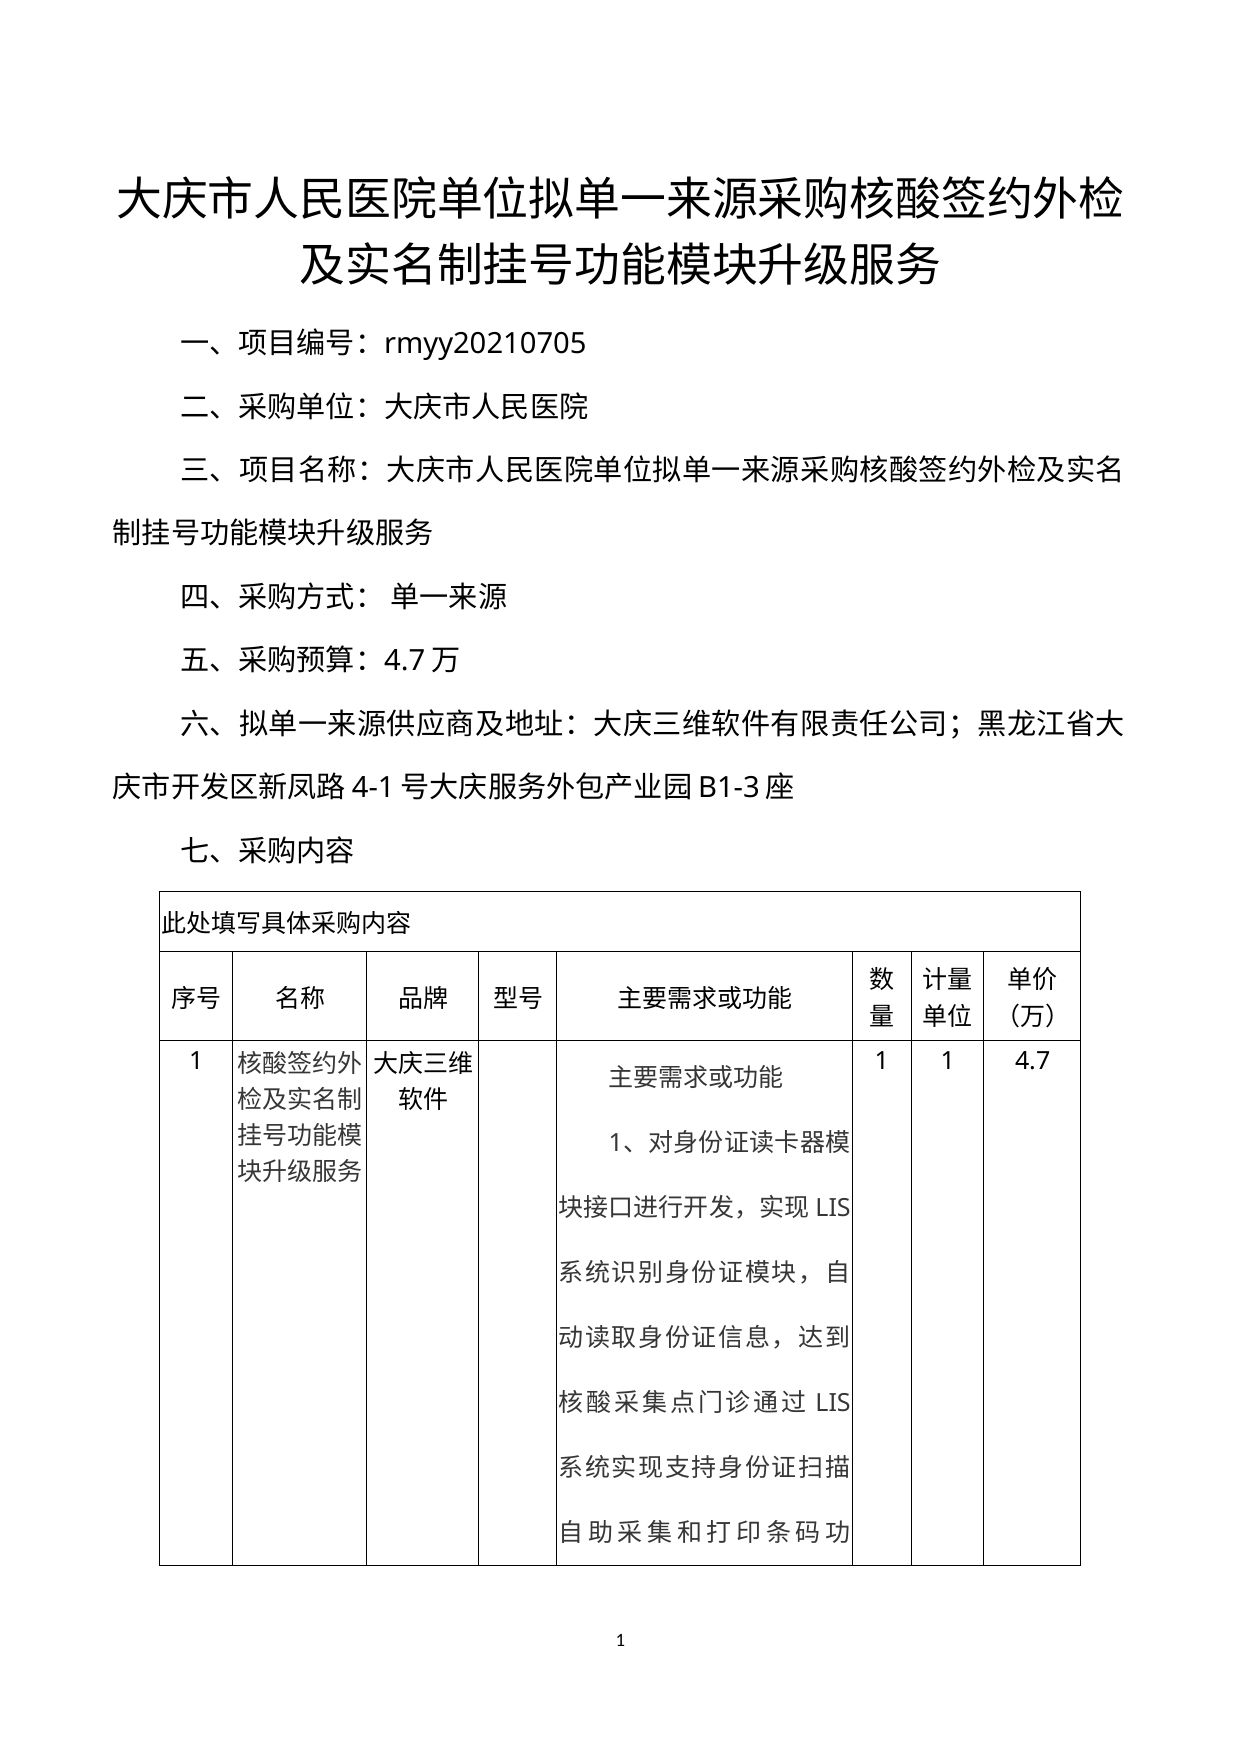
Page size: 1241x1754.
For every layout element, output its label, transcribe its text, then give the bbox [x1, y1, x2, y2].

table_cell 计量 单位 [912, 952, 983, 1040]
table_cell 1 [853, 1041, 911, 1564]
table_cell [479, 1041, 556, 1564]
table_cell 序号 [160, 952, 232, 1040]
text 五、采购预算：4.7万 [112, 637, 1128, 679]
table_header 此处填写具体采购内容 [160, 892, 1080, 951]
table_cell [557, 1041, 852, 1564]
table_cell 1 [912, 1041, 983, 1564]
table_cell 型号 [479, 952, 556, 1040]
text 一、项目编号：rmyy20210705 [180, 320, 1128, 362]
text 大庆市人民医院单位拟单一来源采购核酸签约外检及实名制挂号功能模块升级服务 [112, 162, 1128, 295]
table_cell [233, 1041, 366, 1564]
table_cell 4.7 [984, 1041, 1080, 1564]
table_cell 数 量 [853, 952, 911, 1040]
table_cell 品牌 [367, 952, 478, 1040]
table_cell 名称 [233, 952, 366, 1040]
table_cell 1 [160, 1041, 232, 1564]
text 三、项目名称：大庆市人民医院单位拟单一来源采购核酸签约外检及实名制挂号功能模块升级服务 [112, 447, 1128, 552]
text 二、采购单位：大庆市人民医院 [112, 383, 1128, 426]
text 六、拟单一来源供应商及地址：大庆三维软件有限责任公司；黑龙江省大庆市开发区新凤路4-1号大庆服务外包产业园B1-3座 [112, 701, 1128, 806]
table_cell 大庆三维软件 [367, 1041, 478, 1564]
table_cell 主要需求或功能 [557, 952, 852, 1040]
text 四、采购方式： 单一来源 [112, 573, 1128, 616]
text 七、采购内容 [112, 827, 1128, 870]
table_cell 单价（万） [984, 952, 1080, 1040]
